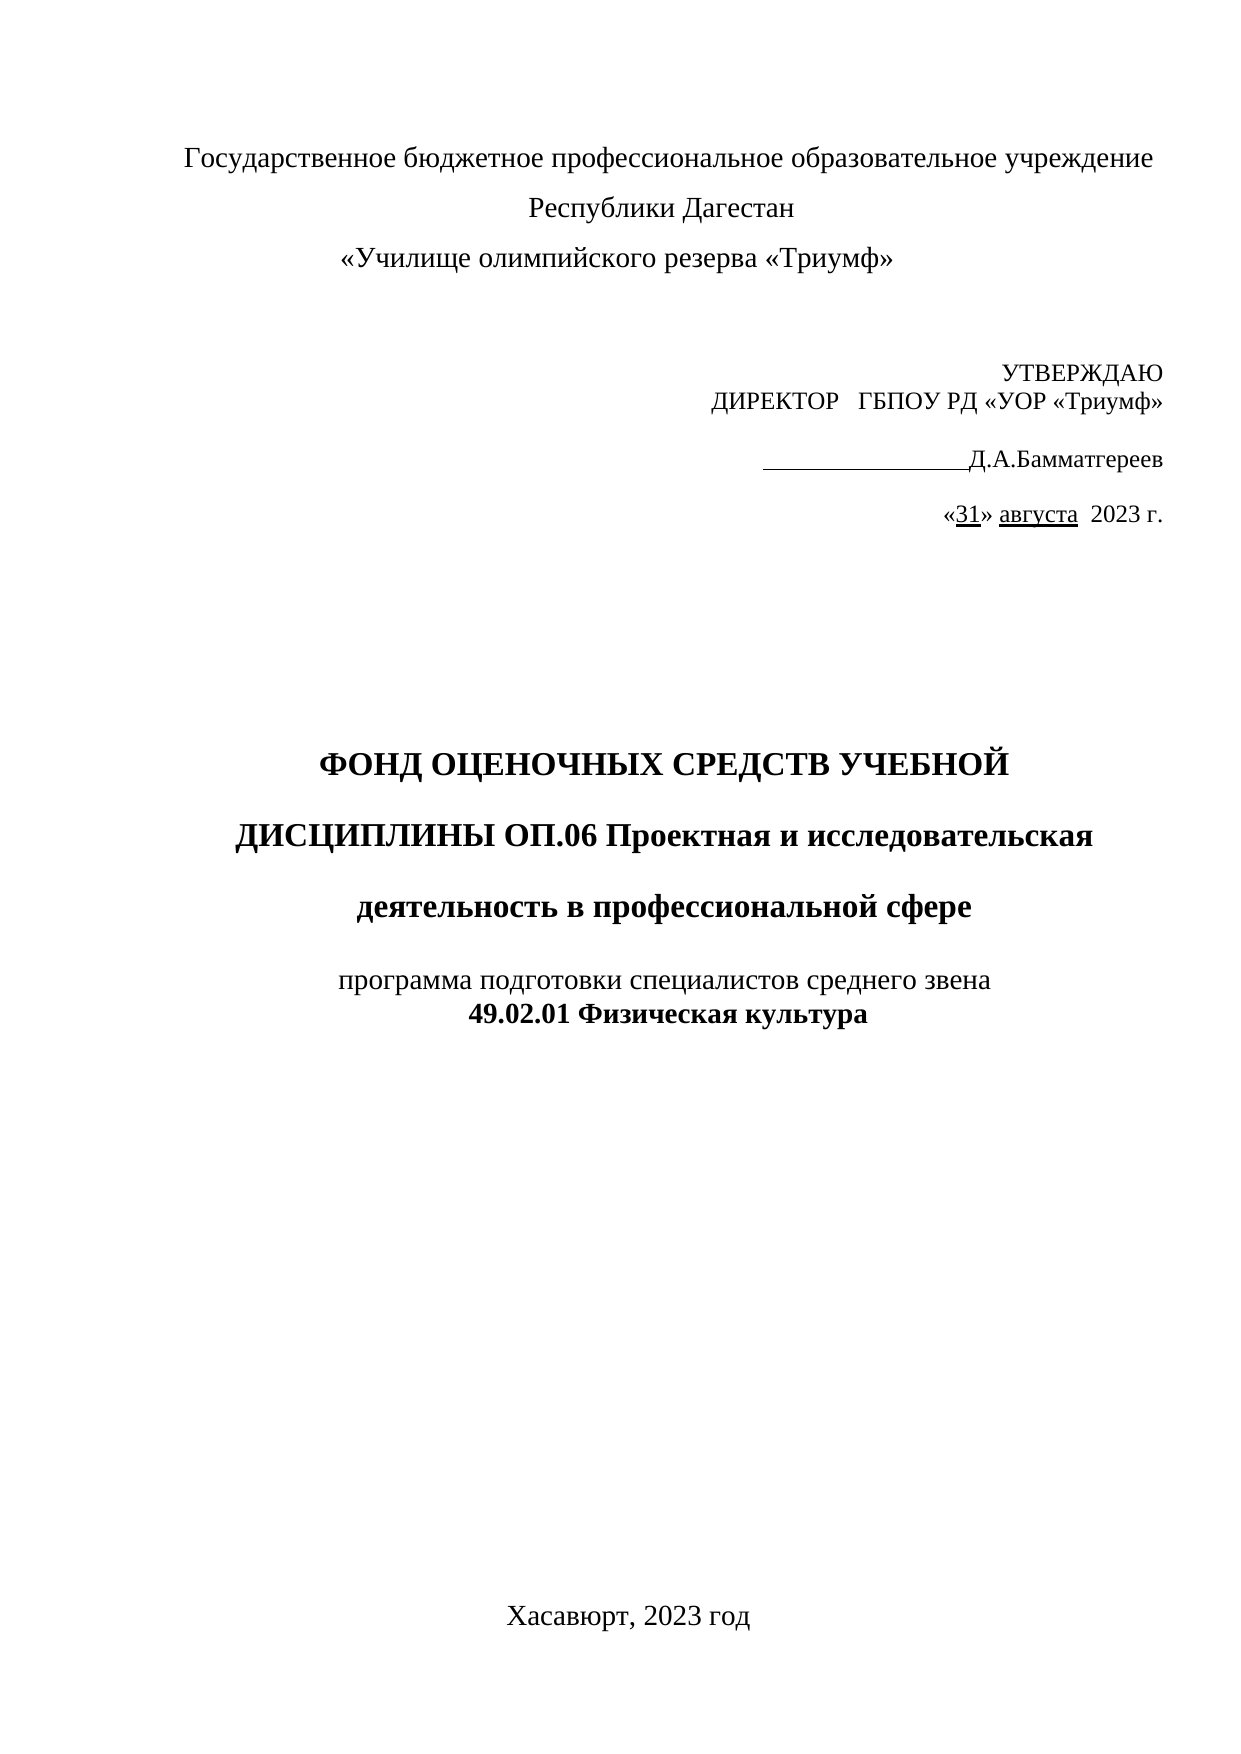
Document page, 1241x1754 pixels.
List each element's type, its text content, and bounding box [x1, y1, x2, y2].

text 49.02.01 Физическая культура [468, 996, 1163, 1030]
text Хасавюрт, 2023 год [403, 1598, 780, 1631]
subtitle УТВЕРЖДАЮ [665, 358, 1163, 386]
text «Училище олимпийского резерва «Триумф» [167, 241, 1067, 274]
text ДИРЕКТОР ГБПОУ РД «УОР «Триумф» [665, 386, 1163, 415]
text «31» августа 2023 г. [665, 499, 1163, 528]
subtitle Д.А.Бамматгереев [665, 444, 1163, 473]
title ФОНД ОЦЕНОЧНЫХ СРЕДСТВ УЧЕБНОЙ ДИСЦИПЛИНЫ ОП.06 Проектная и исследовательская деятельность в профессиональной сфере [185, 744, 1144, 925]
text Государственное бюджетное профессиональное образовательное учреждение Республики Дагестан [167, 140, 1156, 224]
text программа подготовки специалистов среднего звена [338, 962, 1163, 996]
